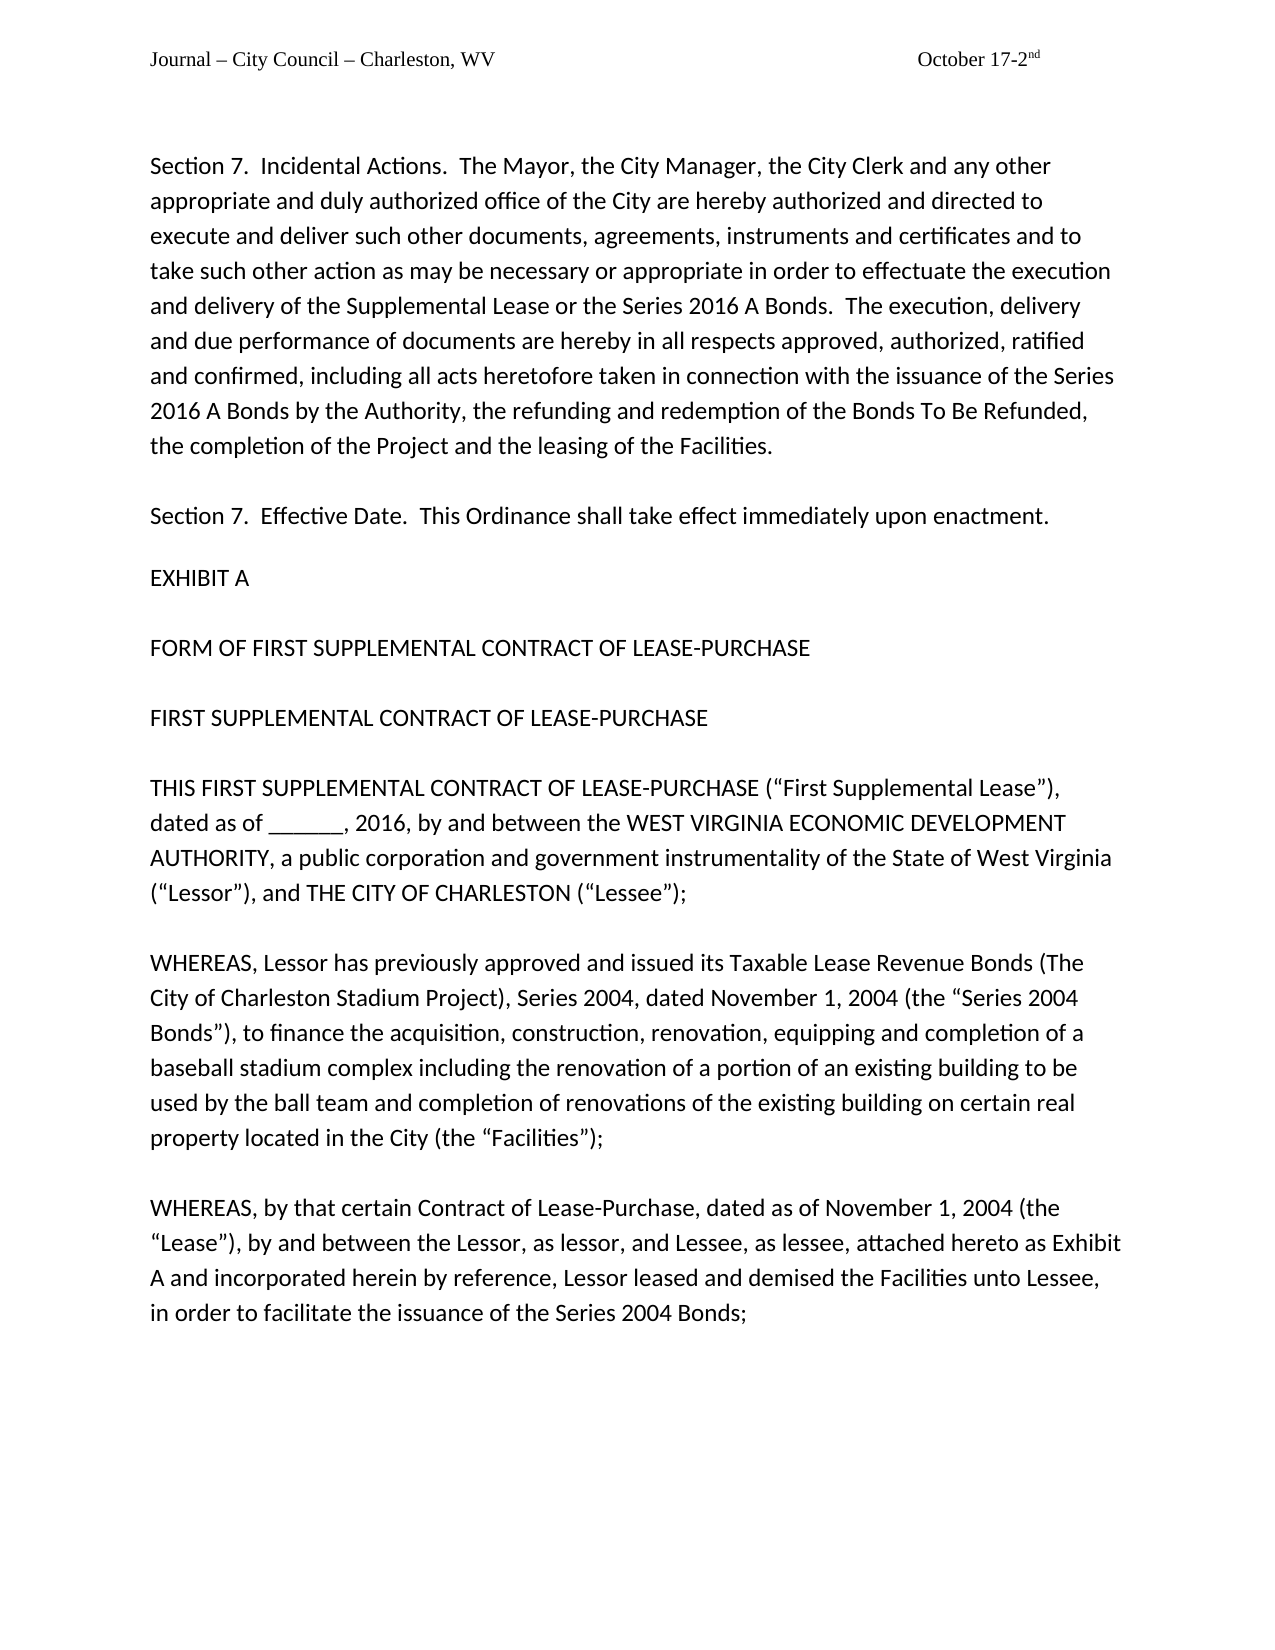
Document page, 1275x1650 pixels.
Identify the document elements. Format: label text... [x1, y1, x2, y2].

text Section 7. Effective Date. This Ordinance shall take effect immediately upon enactment. [150, 500, 1125, 531]
text THIS FIRST SUPPLEMENTAL CONTRACT OF LEASE-PURCHASE (“First Supplemental Lease”), dated as of ______, 2016, by and between the WEST VIRGINIA ECONOMIC DEVELOPMENT AUTHORITY, a public corporation and government instrumentality of the State of West Virginia (“Lessor”), and THE CITY OF CHARLESTON (“Lessee”); [150, 773, 1125, 908]
text WHEREAS, by that certain Contract of Lease-Purchase, dated as of November 1, 2004 (the “Lease”), by and between the Lessor, as lessor, and Lessee, as lessee, attached hereto as Exhibit A and incorporated herein by reference, Lessor leased and demised the Facilities unto Lessee, in order to facilitate the issuance of the Series 2004 Bonds; [150, 1193, 1125, 1328]
text WHEREAS, Lessor has previously approved and issued its Taxable Lease Revenue Bonds (The City of Charleston Stadium Project), Series 2004, dated November 1, 2004 (the “Series 2004 Bonds”), to finance the acquisition, construction, renovation, equipping and completion of a baseball stadium complex including the renovation of a portion of an existing building to be used by the ball team and completion of renovations of the existing building on certain real property located in the City (the “Facilities”); [150, 948, 1125, 1153]
text EXHIBIT A [150, 563, 1125, 593]
text FIRST SUPPLEMENTAL CONTRACT OF LEASE-PURCHASE [150, 703, 1125, 733]
text Section 7. Incidental Actions. The Mayor, the City Manager, the City Clerk and any other appropriate and duly authorized office of the City are hereby authorized and directed to execute and deliver such other documents, agreements, instruments and certificates and to take such other action as may be necessary or appropriate in order to effectuate the execution and delivery of the Supplemental Lease or the Series 2016 A Bonds. The execution, delivery and due performance of documents are hereby in all respects approved, authorized, ratified and confirmed, including all acts heretofore taken in connection with the issuance of the Series 2016 A Bonds by the Authority, the refunding and redemption of the Bonds To Be Refunded, the completion of the Project and the leasing of the Facilities. [150, 150, 1125, 461]
text FORM OF FIRST SUPPLEMENTAL CONTRACT OF LEASE-PURCHASE [150, 633, 1125, 663]
